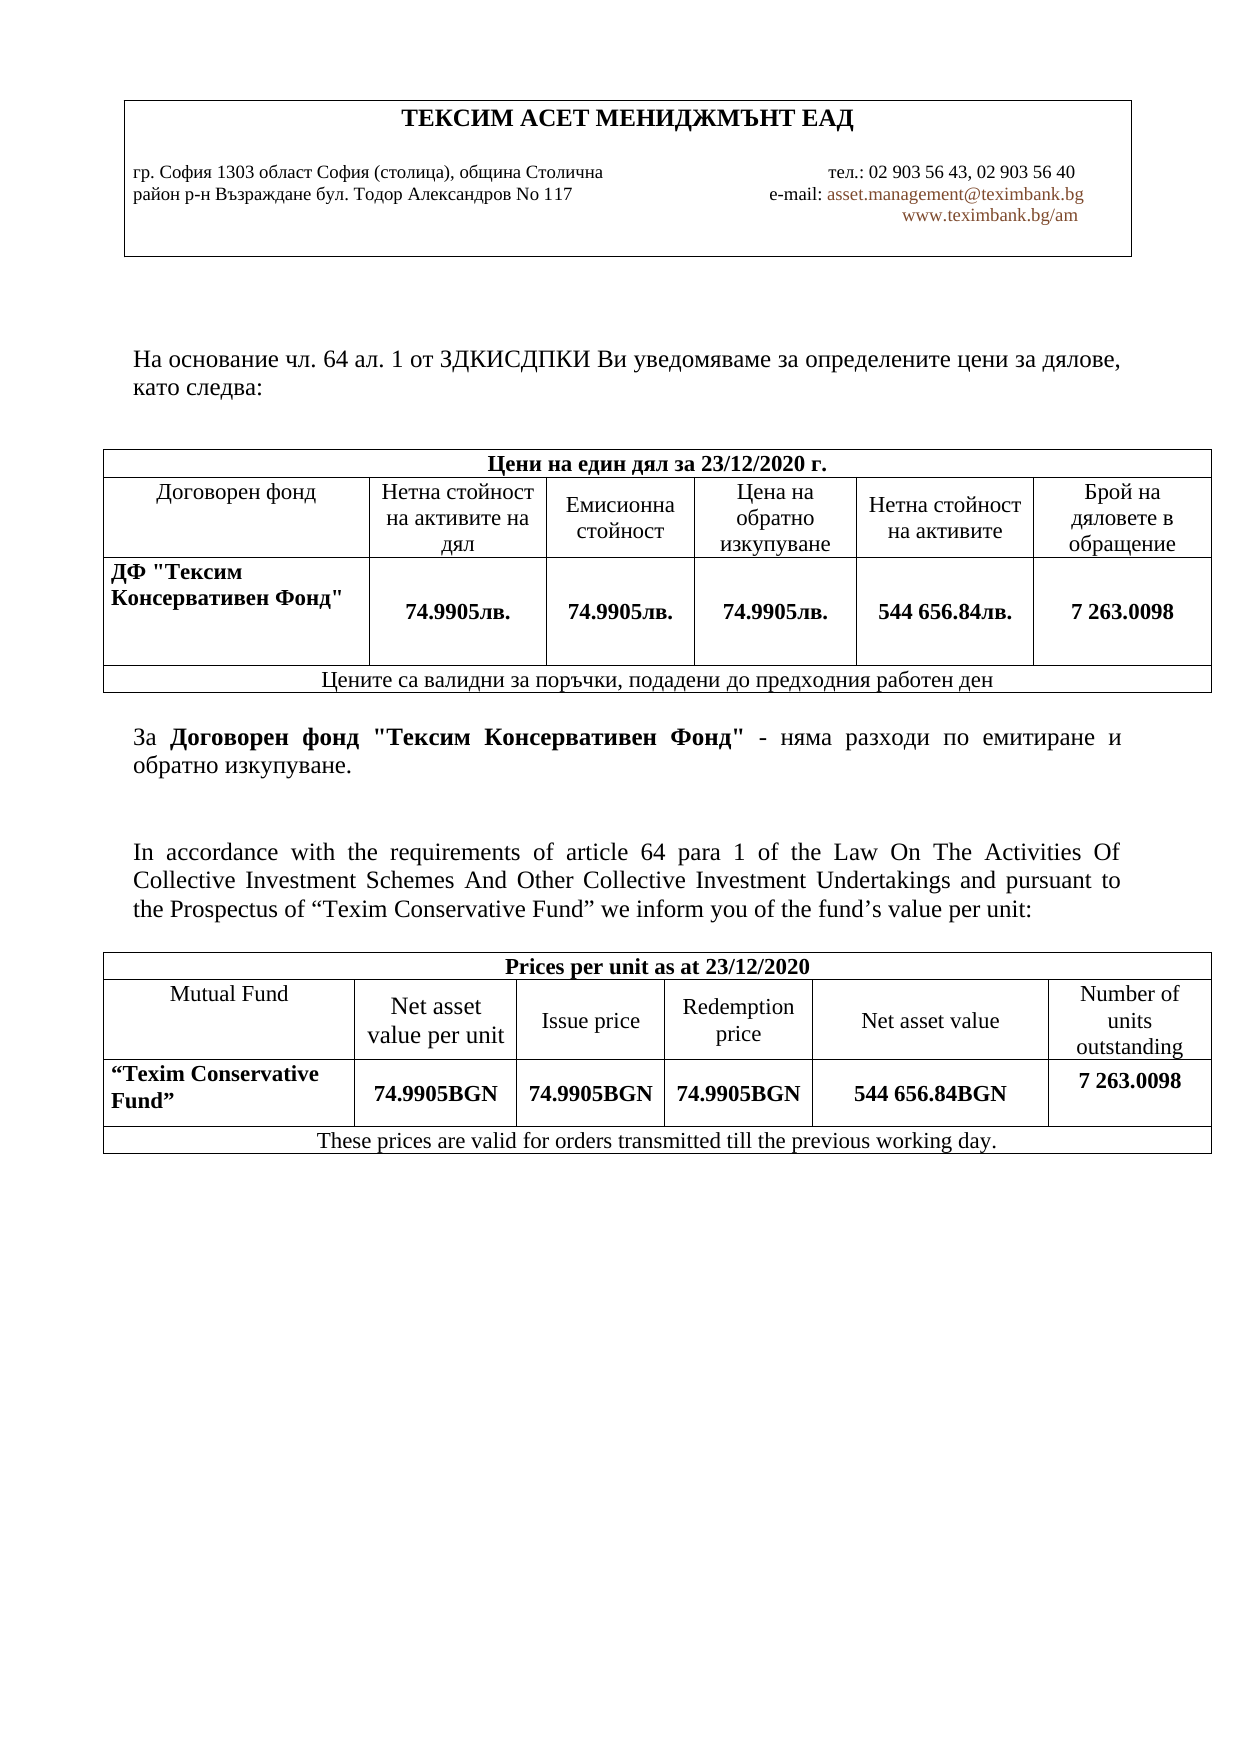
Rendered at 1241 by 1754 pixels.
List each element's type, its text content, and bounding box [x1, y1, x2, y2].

table_cell Redemption price [665, 980, 812, 1059]
table_cell Договорен фонд [104, 478, 369, 557]
table_cell 544 656.84лв. [857, 558, 1033, 665]
table_cell 7 263.0098 [1034, 558, 1211, 665]
table_cell 74.9905BGN [355, 1060, 516, 1126]
table_cell Брой на дяловете в обращение [1034, 478, 1211, 557]
table_cell Цените са валидни за поръчки, подадени до предходния работен ден [104, 666, 1211, 692]
table_header Prices per unit as at 23/12/2020 [104, 953, 1211, 979]
table_cell 74.9905BGN [665, 1060, 812, 1126]
table_cell ДФ "Тексим Консервативен Фонд" [104, 558, 369, 665]
table_cell 74.9905лв. [695, 558, 856, 665]
text In accordance with the requirements of article 64 para 1 of the Law On The Activities Of Collective Investment Schemes And Other Collective Investment Undertakings and pursuant to the Prospectus of “Texim Conservative Fund” we inform you of the fund’s value per unit: [133, 837, 1122, 923]
table_cell Нетна стойност на активите на дял [370, 478, 546, 557]
text ТЕКСИМ АСЕТ МЕНИДЖМЪНТ ЕАД [125, 101, 1131, 132]
table_cell Нетна стойност на активите [857, 478, 1033, 557]
text www.teximbank.bg/am [125, 201, 1131, 256]
table_cell Емисионна стойност [547, 478, 694, 557]
text За Договорен фонд "Тексим Консервативен Фонд" - няма разходи по емитиране и обратно изкупуване. [133, 722, 1122, 779]
table_cell Mutual Fund [104, 980, 354, 1059]
table_cell 74.9905лв. [547, 558, 694, 665]
table_cell Net asset value [813, 980, 1048, 1059]
table_cell Net asset value per unit [355, 980, 516, 1059]
table_cell 544 656.84BGN [813, 1060, 1048, 1126]
table_cell Цена на обратно изкупуване [695, 478, 856, 557]
table_cell These prices are valid for orders transmitted till the previous working day. [104, 1127, 1211, 1153]
table_cell 74.9905лв. [370, 558, 546, 665]
table_header Цени на един дял за 23/12/2020 г. [104, 450, 1211, 477]
table_cell 74.9905BGN [517, 1060, 664, 1126]
table_cell 7 263.0098 [1049, 1060, 1211, 1126]
table_cell “Texim Conservative Fund” [104, 1060, 354, 1126]
text гр. София 1303 област София (столица), община Столична тел.: 02 903 56 43, 02 903 56 40 район р-н Възраждане бул. Тодор Александров No 117 e-mail: asset.management@teximbank.bg [133, 161, 1122, 201]
table_cell Issue price [517, 980, 664, 1059]
table_cell Number of units outstanding [1049, 980, 1211, 1059]
text На основание чл. 64 ал. 1 от ЗДКИСДПКИ Ви уведомяваме за определените цени за дялове, като следва: [133, 344, 1122, 401]
